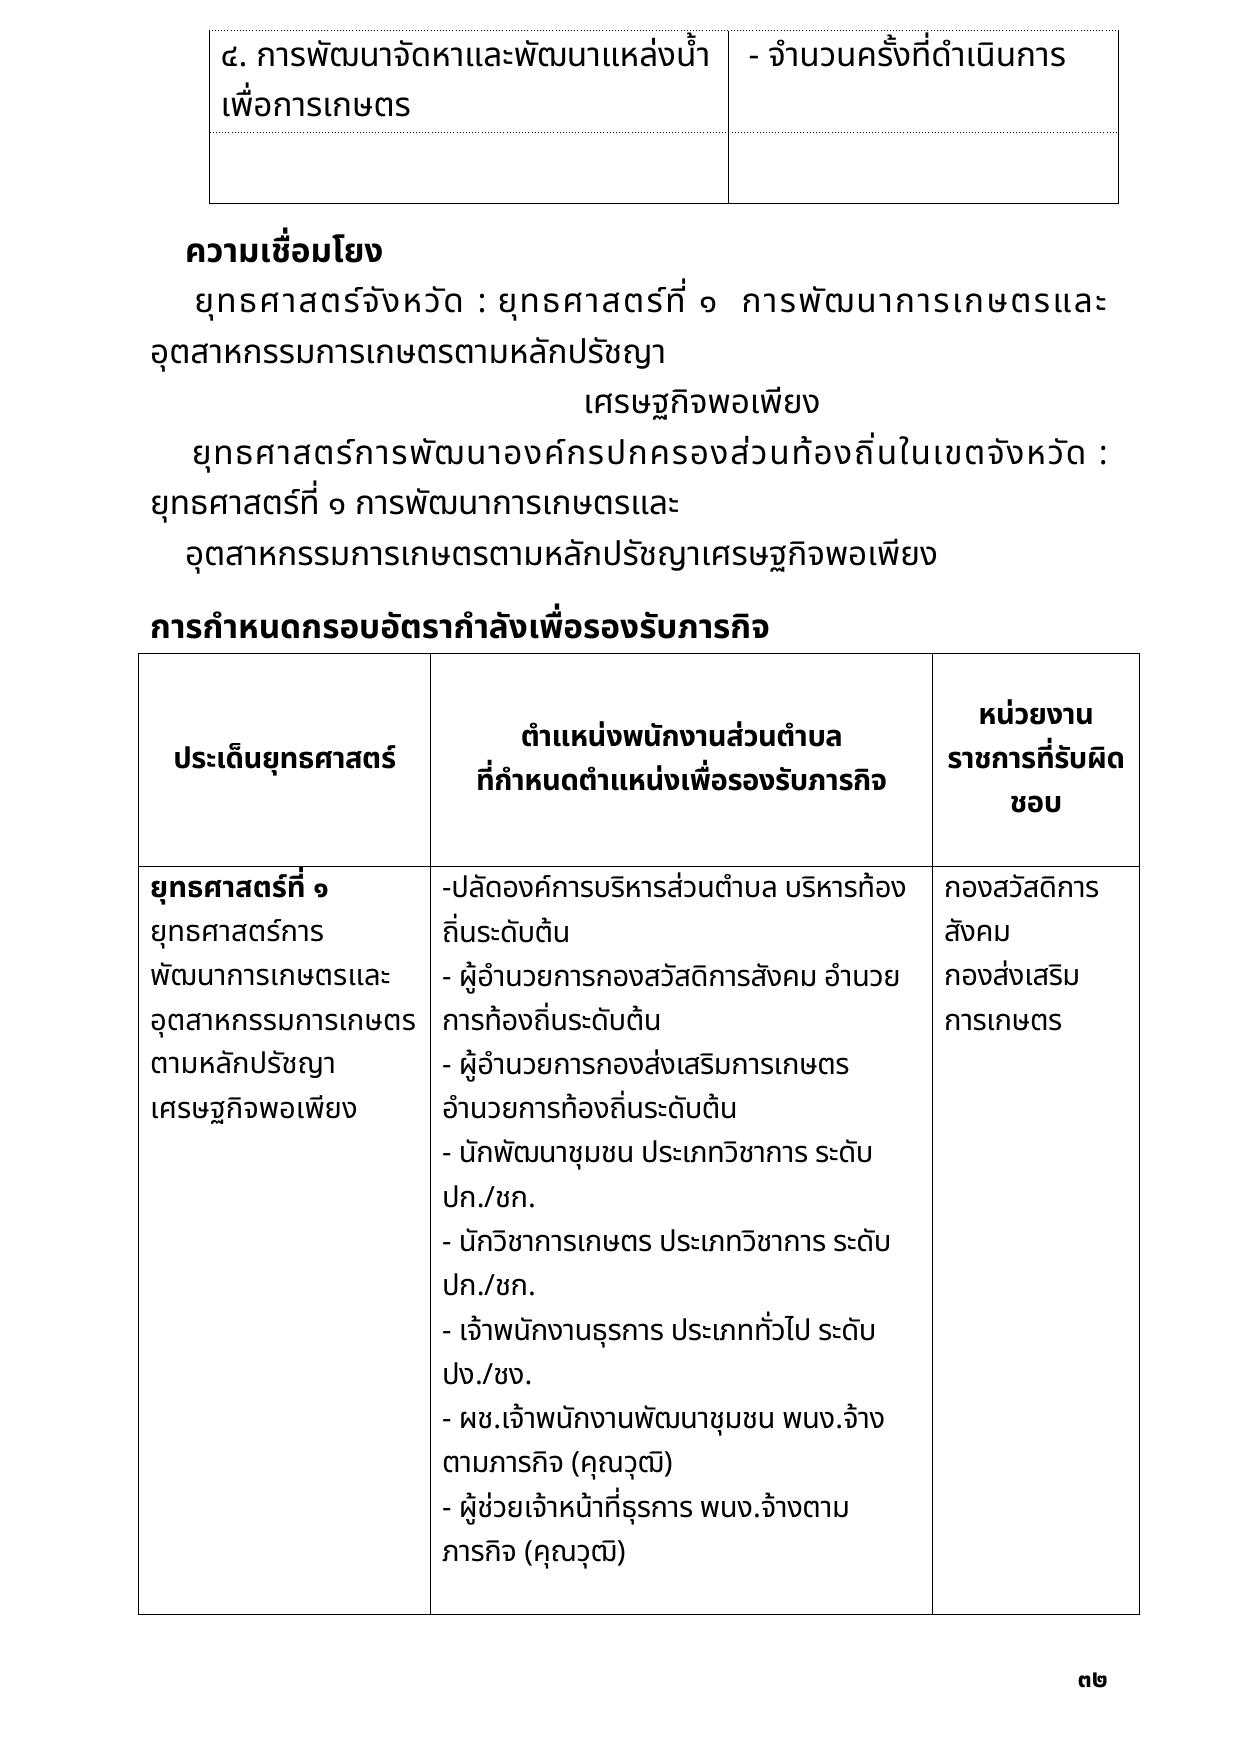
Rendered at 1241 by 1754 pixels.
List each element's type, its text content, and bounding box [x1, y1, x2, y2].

table_cell [729, 132, 1118, 203]
text การกำหนดกรอบอัตรากำลังเพื่อรองรับภารกิจ [150, 603, 1107, 653]
table_cell ๔. การพัฒนาจัดหาและพัฒนาแหล่งน้ำเพื่อการเกษตร [210, 30, 728, 132]
text ความเชื่อมโยง [150, 227, 1107, 277]
table_cell - จำนวนครั้งที่ดำเนินการ [729, 30, 1118, 132]
table_header ประเด็นยุทธศาสตร์ [139, 654, 430, 866]
text อุตสาหกรรมการเกษตรตามหลักปรัชญาเศรษฐกิจพอเพียง [150, 529, 1107, 580]
table_header ตำแหน่งพนักงานส่วนตำบล ที่กำหนดตำแหน่งเพื่อรองรับภารกิจ [431, 654, 932, 866]
text เศรษฐกิจพอเพียง [150, 378, 1107, 428]
table_cell กองสวัสดิการสังคม กองส่งเสริมการเกษตร [933, 867, 1139, 1614]
table_cell ยุทธศาสตร์ที่ ๑ ยุทธศาสตร์การพัฒนาการเกษตรและอุตสาหกรรมการเกษตรตามหลักปรัชญาเศรษฐกิจพอเพียง [139, 867, 430, 1614]
text ยุทธศาสตร์การพัฒนาองค์กรปกครองส่วนท้องถิ่นในเขตจังหวัด : ยุทธศาสตร์ที่ ๑ การพัฒนาการเกษตรและ [150, 428, 1107, 529]
text ยุทธศาสตร์จังหวัด : ยุทธศาสตร์ที่ ๑ การพัฒนาการเกษตรและอุตสาหกรรมการเกษตรตามหลักปรัชญา [150, 277, 1107, 378]
table_cell [210, 132, 728, 203]
table_header หน่วยงานราชการที่รับผิดชอบ [933, 654, 1139, 866]
text ๓๒ [150, 1661, 1107, 1698]
table_cell -ปลัดองค์การบริหารส่วนตำบล บริหารท้องถิ่นระดับต้น - ผู้อำนวยการกองสวัสดิการสังคม อำนวยการท้องถิ่นระดับต้น - ผู้อำนวยการกองส่งเสริมการเกษตร อำนวยการท้องถิ่นระดับต้น - นักพัฒนาชุมชน ประเภทวิชาการ ระดับ ปก./ชก. - นักวิชาการเกษตร ประเภทวิชาการ ระดับ ปก./ชก. - เจ้าพนักงานธุรการ ประเภททั่วไป ระดับ ปง./ชง. - ผช.เจ้าพนักงานพัฒนาชุมชน พนง.จ้างตามภารกิจ (คุณวุฒิ) - ผู้ช่วยเจ้าหน้าที่ธุรการ พนง.จ้างตามภารกิจ (คุณวุฒิ) [431, 867, 932, 1614]
